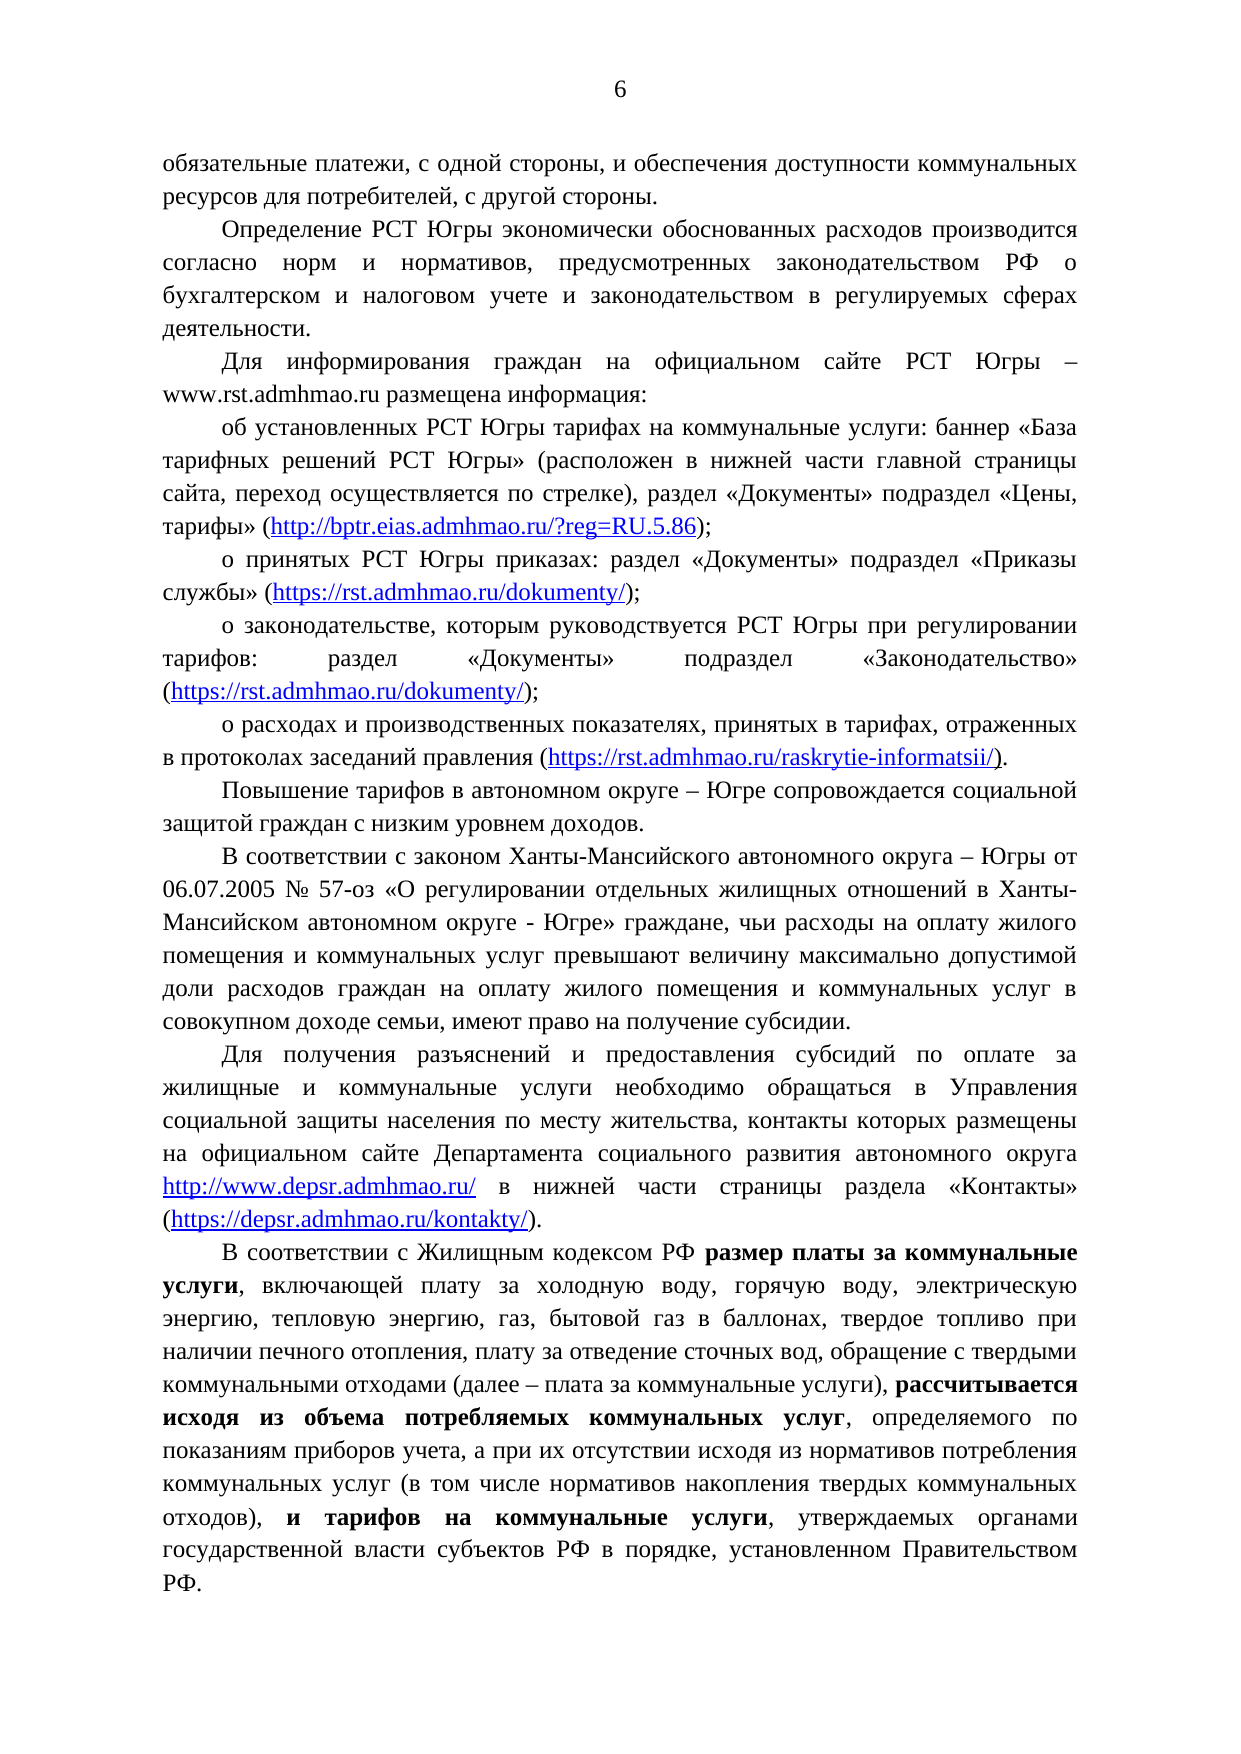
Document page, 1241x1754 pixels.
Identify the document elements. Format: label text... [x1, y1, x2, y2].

text о принятых РСТ Югры приказах: раздел «Документы» подраздел «Приказы службы» (https://rst.admhmao.ru/dokumenty/); [162, 544, 1078, 606]
text Для получения разъяснений и предоставления субсидий по оплате за жилищные и коммунальные услуги необходимо обращаться в Управления социальной защиты населения по месту жительства, контакты которых размещены на официальном сайте Департамента социального развития автономного округа http://www.depsr.admhmao.ru/ в нижней части страницы раздела «Контакты» (https://depsr.admhmao.ru/kontakty/). [162, 1039, 1078, 1233]
text Определение РСТ Югры экономически обоснованных расходов производится согласно норм и нормативов, предусмотренных законодательством РФ о бухгалтерском и налоговом учете и законодательством в регулируемых сферах деятельности. [162, 214, 1078, 342]
text В соответствии с законом Ханты-Мансийского автономного округа – Югры от 06.07.2005 № 57-оз «О регулировании отдельных жилищных отношений в Ханты-Мансийском автономном округе - Югре» граждане, чьи расходы на оплату жилого помещения и коммунальных услуг превышают величину максимально допустимой доли расходов граждан на оплату жилого помещения и коммунальных услуг в совокупном доходе семьи, имеют право на получение субсидии. [162, 841, 1078, 1035]
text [162, 148, 1078, 209]
text Повышение тарифов в автономном округе – Югре сопровождается социальной защитой граждан с низким уровнем доходов. [162, 775, 1078, 837]
text о законодательстве, которым руководствуется РСТ Югры при регулировании тарифов: раздел «Документы» подраздел «Законодательство» (https://rst.admhmao.ru/dokumenty/); [162, 610, 1078, 705]
text В соответствии с Жилищным кодексом РФ размер платы за коммунальные услуги, включающей плату за холодную воду, горячую воду, электрическую энергию, тепловую энергию, газ, бытовой газ в баллонах, твердое топливо при наличии печного отопления, плату за отведение сточных вод, обращение с твердыми коммунальными отходами (далее – плата за коммунальные услуги), рассчитывается исходя из объема потребляемых коммунальных услуг, определяемого по показаниям приборов учета, а при их отсутствии исходя из нормативов потребления коммунальных услуг (в том числе нормативов накопления твердых коммунальных отходов), и тарифов на коммунальные услуги, утверждаемых органами государственной власти субъектов РФ в порядке, установленном Правительством РФ. [162, 1237, 1078, 1596]
text об установленных РСТ Югры тарифах на коммунальные услуги: баннер «База тарифных решений РСТ Югры» (расположен в нижней части главной страницы сайта, переход осуществляется по стрелке), раздел «Документы» подраздел «Цены, тарифы» (http://bptr.eias.admhmao.ru/?reg=RU.5.86); [162, 412, 1078, 540]
text Для информирования граждан на официальном сайте РСТ Югры – www.rst.admhmao.ru размещена информация: [162, 346, 1078, 408]
text о расходах и производственных показателях, принятых в тарифах, отраженных в протоколах заседаний правления (https://rst.admhmao.ru/raskrytie-informatsii/). [162, 709, 1078, 771]
